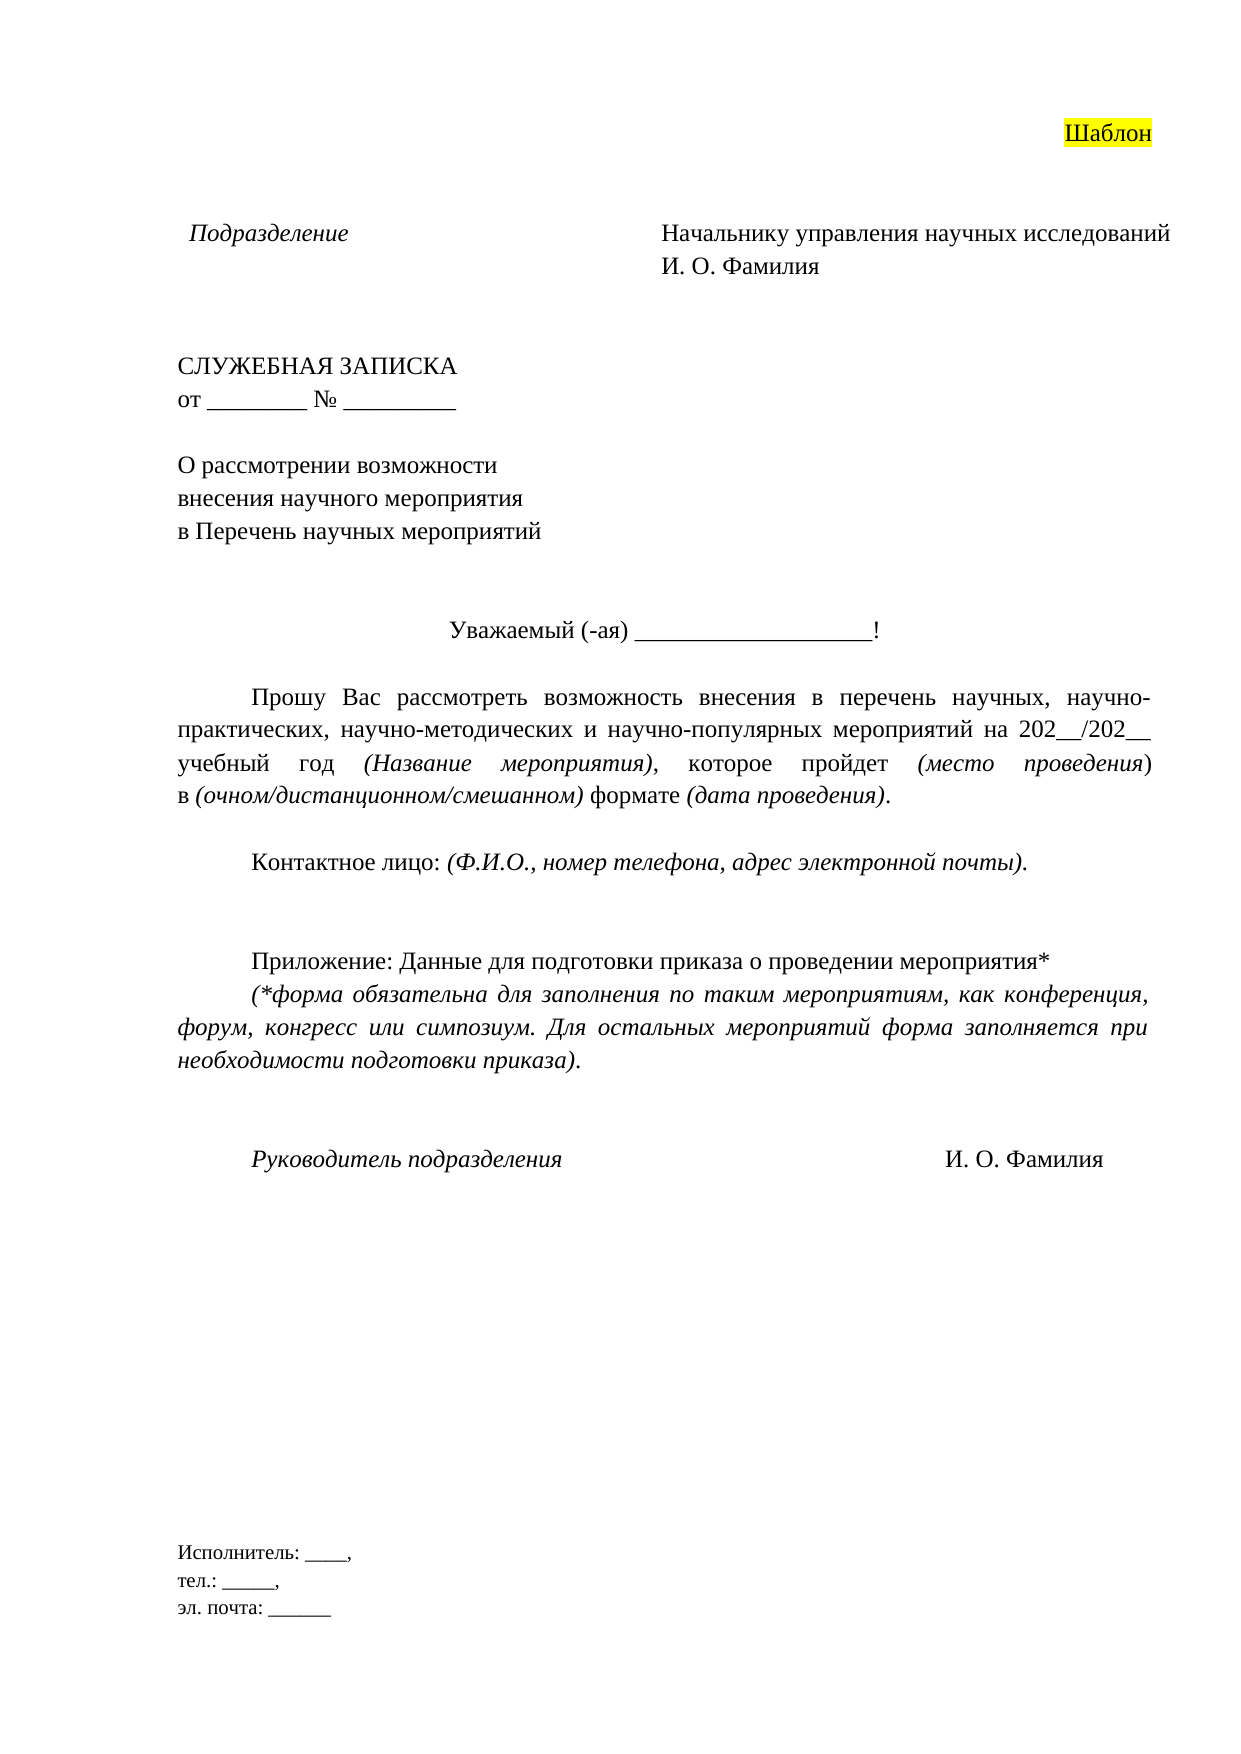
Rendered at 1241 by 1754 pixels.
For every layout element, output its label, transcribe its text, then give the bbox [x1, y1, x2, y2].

text Шаблон [177, 118, 1152, 180]
text в Перечень научных мероприятий [177, 516, 1152, 545]
text тел.: _____, [177, 1568, 1152, 1592]
text СЛУЖЕБНАЯ ЗАПИСКА [177, 351, 1152, 380]
text от ________ № _________ [177, 384, 1152, 413]
table_header Подразделение [178, 218, 649, 284]
text Приложение: Данные для подготовки приказа о проведении мероприятия* [177, 946, 1152, 974]
text О рассмотрении возможности [177, 450, 1152, 479]
table_header Начальнику управления научных исследований И. О. Фамилия [650, 218, 1196, 284]
text Контактное лицо: (Ф.И.О., номер телефона, адрес электронной почты). [177, 847, 1152, 875]
text эл. почта: ______ [177, 1595, 1152, 1619]
text Прошу Вас рассмотреть возможность внесения в перечень научных, научно-практических, научно-методических и научно-популярных мероприятий на 202__/202__ учебный год (Название мероприятия), которое пройдет (место проведения) в (очном/дистанционном/смешанном) формате (дата проведения). [177, 682, 1152, 809]
text Уважаемый (-ая) ___________________! [177, 616, 1152, 644]
text внесения научного мероприятия [177, 483, 1152, 512]
text (*форма обязательна для заполнения по таким мероприятиям, как конференция, форум, конгресс или симпозиум. Для остальных мероприятий форма заполняется при необходимости подготовки приказа). [177, 979, 1152, 1073]
text Исполнитель: ____, [177, 1540, 1152, 1564]
text Руководитель подразделения И. О. Фамилия [177, 1144, 1152, 1173]
